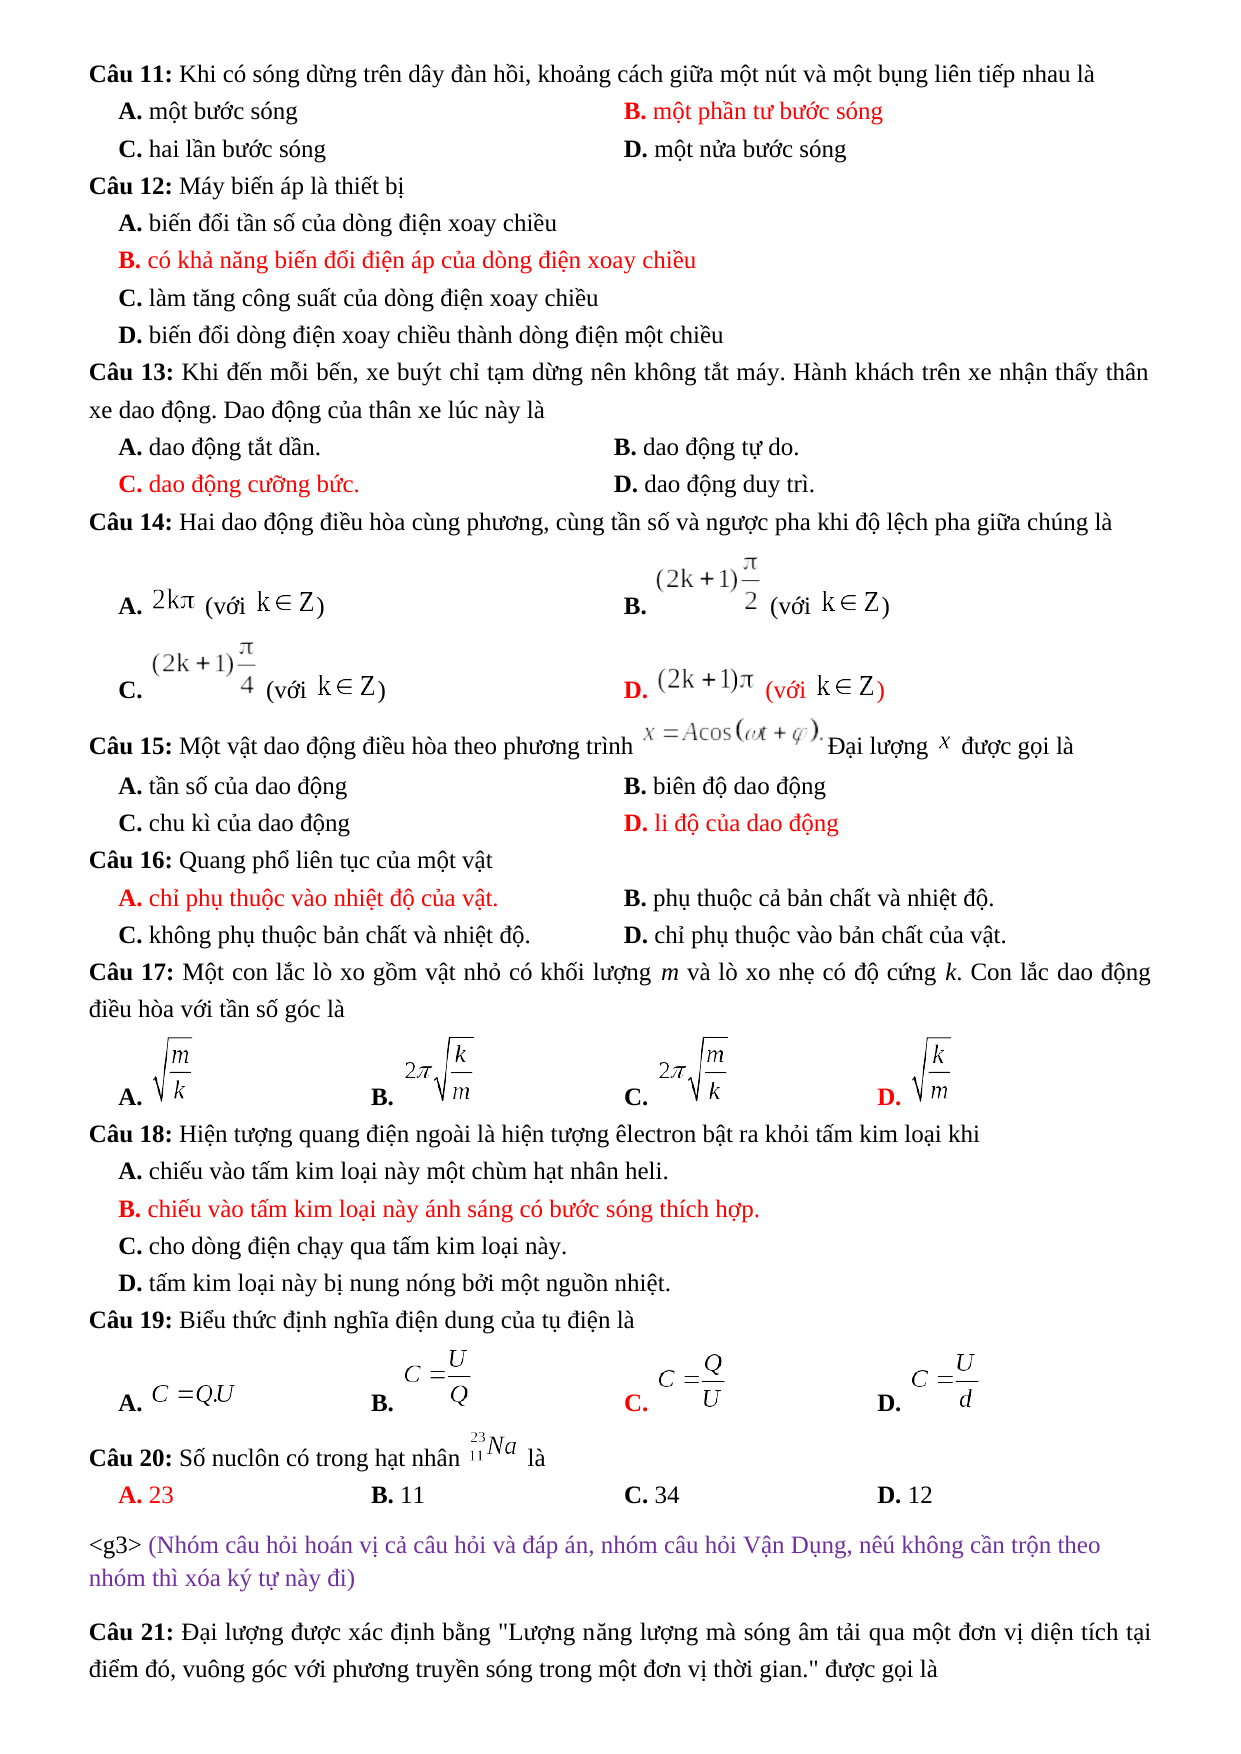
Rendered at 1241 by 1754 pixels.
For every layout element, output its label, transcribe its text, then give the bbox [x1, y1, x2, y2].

text A. dao động tắt dần. B. dao động tự do. [89, 432, 1152, 461]
text Câu 13: Khi đến mỗi bến, xe buýt chỉ tạm dừng nên không tắt máy. Hành khách trên xe nhận thấy thân xe dao động. Dao động của thân xe lúc này là [89, 357, 1152, 423]
text Câu 18: Hiện tượng quang điện ngoài là hiện tượng êlectron bật ra khỏi tấm kim loại khi [89, 1119, 1152, 1148]
text A. chiếu vào tấm kim loại này một chùm hạt nhân heli. [89, 1156, 1152, 1185]
text Câu 11: Khi có sóng dừng trên dây đàn hồi, khoảng cách giữa một nút và một bụng liên tiếp nhau là [89, 59, 1152, 88]
text C. hai lần bước sóng D. một nửa bước sóng [89, 134, 1152, 162]
text Câu 16: Quang phổ liên tục của một vật [89, 845, 1152, 874]
text A. tần số của dao động B. biên độ dao động [89, 771, 1152, 799]
text A. chỉ phụ thuộc vào nhiệt độ của vật. B. phụ thuộc cả bản chất và nhiệt độ. [89, 883, 1152, 911]
text Câu 17: Một con lắc lò xo gồm vật nhỏ có khối lượng m và lò xo nhẹ có độ cứng k. Con lắc dao động điều hòa với tần số góc là [89, 957, 1152, 1023]
text Câu 20: Số nuclôn có trong hạt nhân là [89, 1426, 1152, 1472]
text B. chiếu vào tấm kim loại này ánh sáng có bước sóng thích hợp. [89, 1194, 1152, 1222]
text A. B. C. D. [89, 1032, 1152, 1111]
text Câu 19: Biểu thức định nghĩa điện dung của tụ điện là [89, 1306, 1152, 1334]
text B. có khả năng biến đổi điện áp của dòng điện xoay chiều [89, 246, 1152, 274]
text D. tấm kim loại này bị nung nóng bởi một nguồn nhiệt. [89, 1268, 1152, 1297]
text <g3> (Nhóm câu hỏi hoán vị cả câu hỏi và đáp án, nhóm câu hỏi Vận Dụng, nêú không cần trộn theo nhóm thì xóa ký tự này đi) [89, 1530, 1152, 1592]
text C. dao động cưỡng bức. D. dao động duy trì. [89, 469, 1152, 498]
text Câu 12: Máy biến áp là thiết bị [89, 171, 1152, 200]
text Câu 21: Đại lượng được xác định bằng "Lượng năng lượng mà sóng âm tải qua một đơn vị diện tích tại điểm đó, vuông góc với phương truyền sóng trong một đơn vị thời gian." được gọi là [89, 1617, 1152, 1683]
text C. không phụ thuộc bản chất và nhiệt độ. D. chỉ phụ thuộc vào bản chất của vật. [89, 920, 1152, 949]
text C. làm tăng công suất của dòng điện xoay chiều [89, 283, 1152, 312]
text Câu 15: Một vật dao động điều hòa theo phương trình Đại lượng được gọi là [89, 712, 1152, 760]
text C. (với ) D. (với ) [89, 628, 1152, 704]
text C. chu kì của dao động D. li độ của dao động [89, 808, 1152, 837]
text A. biến đổi tần số của dòng điện xoay chiều [89, 208, 1152, 237]
text Câu 14: Hai dao động điều hòa cùng phương, cùng tần số và ngược pha khi độ lệch pha giữa chúng là [89, 507, 1152, 535]
text A. B. C. D. [89, 1343, 1152, 1417]
text A. một bước sóng B. một phần tư bước sóng [89, 96, 1152, 125]
text C. cho dòng điện chạy qua tấm kim loại này. [89, 1231, 1152, 1260]
text D. biến đổi dòng điện xoay chiều thành dòng điện một chiều [89, 320, 1152, 349]
text A. (với ) B. (với ) [89, 544, 1152, 619]
text A. 23 B. 11 C. 34 D. 12 [89, 1480, 1152, 1509]
